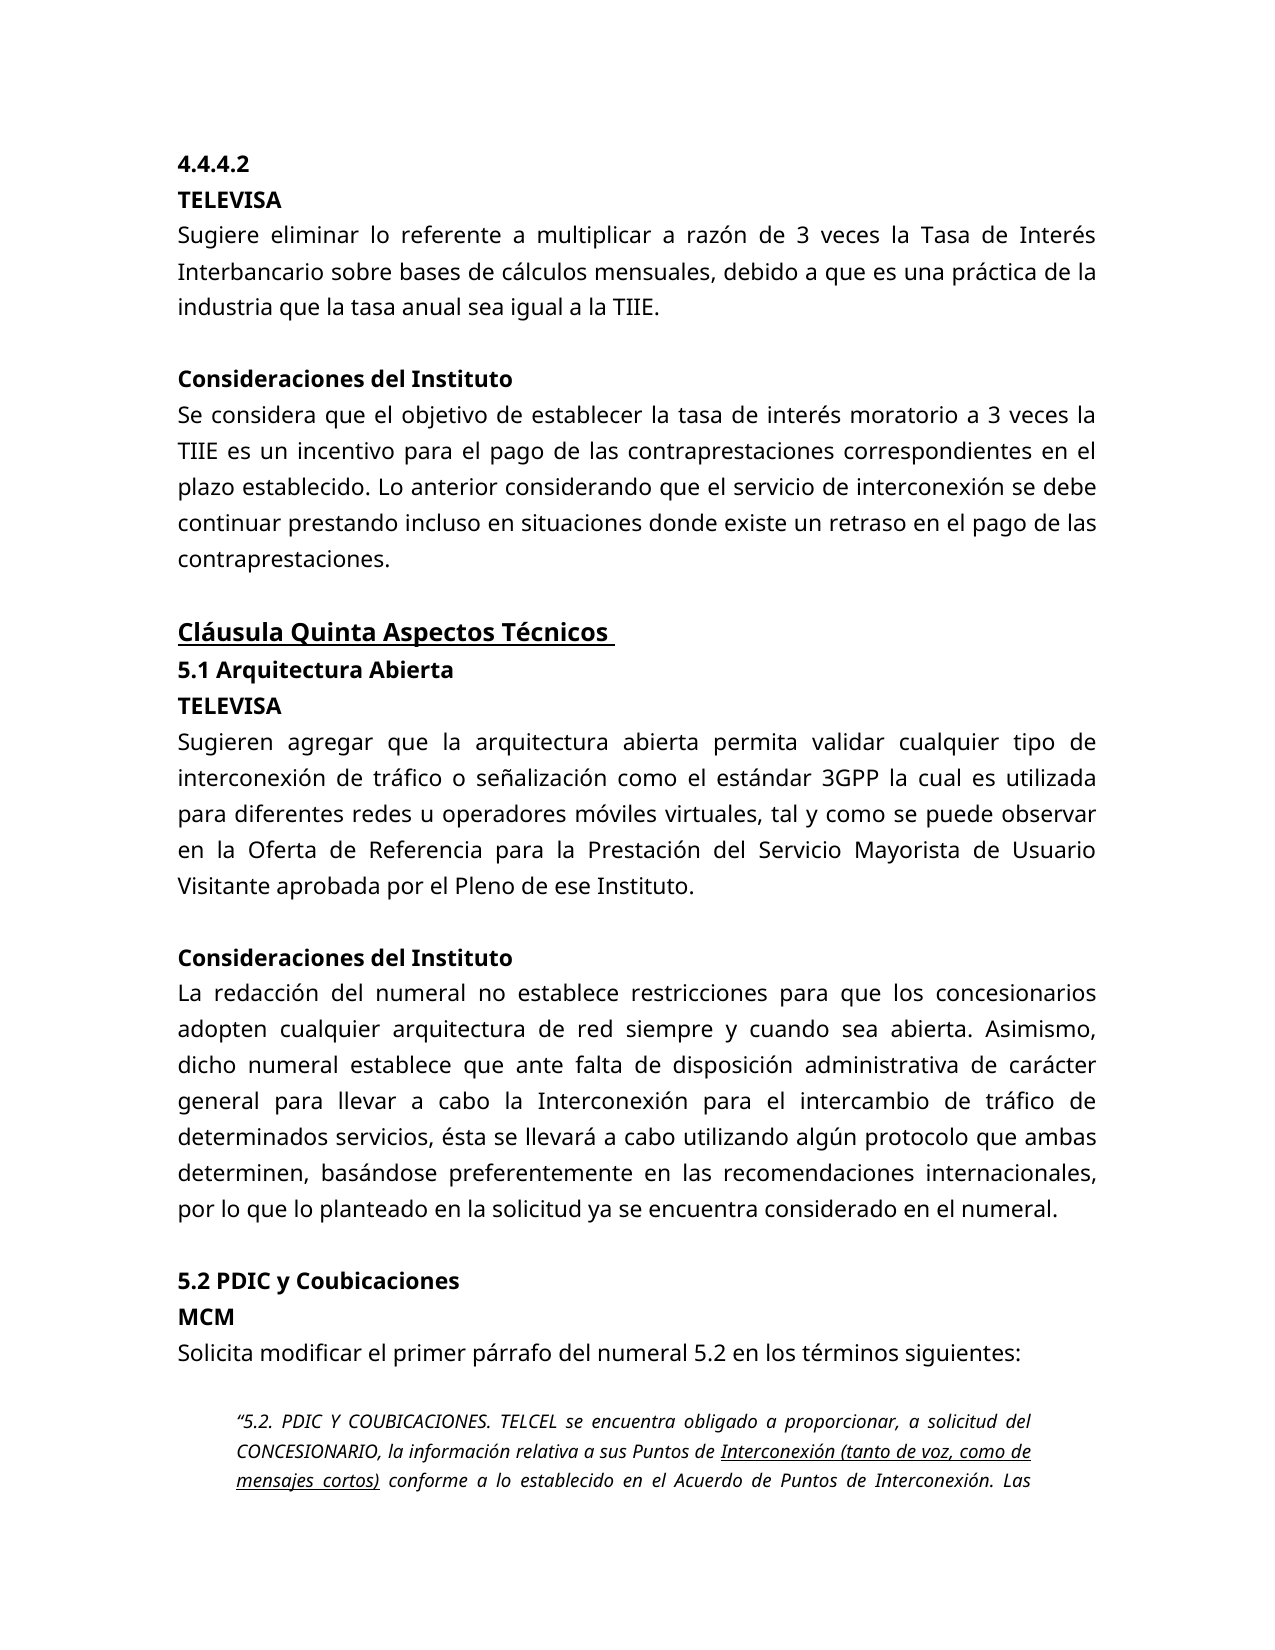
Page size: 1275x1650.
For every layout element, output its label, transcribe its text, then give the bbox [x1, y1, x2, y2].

text 5.1 Arquitectura Abierta [177, 654, 1098, 685]
text Solicita modificar el primer párrafo del numeral 5.2 en los términos siguientes: [177, 1337, 1098, 1368]
text 5.2 PDIC y Coubicaciones [177, 1265, 1098, 1296]
text Sugieren agregar que la arquitectura abierta permita validar cualquier tipo de interconexión de tráfico o señalización como el estándar 3GPP la cual es utilizada para diferentes redes u operadores móviles virtuales, tal y como se puede observar en la Oferta de Referencia para la Prestación del Servicio Mayorista de Usuario Visitante aprobada por el Pleno de ese Instituto. [177, 726, 1098, 901]
text Cláusula Quinta Aspectos Técnicos [177, 615, 1098, 649]
text La redacción del numeral no establece restricciones para que los concesionarios adopten cualquier arquitectura de red siempre y cuando sea abierta. Asimismo, dicho numeral establece que ante falta de disposición administrativa de carácter general para llevar a cabo la Interconexión para el intercambio de tráfico de determinados servicios, ésta se llevará a cabo utilizando algún protocolo que ambas determinen, basándose preferentemente en las recomendaciones internacionales, por lo que lo planteado en la solicitud ya se encuentra considerado en el numeral. [177, 977, 1098, 1224]
text Consideraciones del Instituto [177, 941, 1098, 973]
text 4.4.4.2 [177, 148, 1098, 179]
text MCM [177, 1301, 1098, 1332]
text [236, 1409, 1033, 1493]
text Sugiere eliminar lo referente a multiplicar a razón de 3 veces la Tasa de Interés Interbancario sobre bases de cálculos mensuales, debido a que es una práctica de la industria que la tasa anual sea igual a la TIIE. [177, 219, 1098, 323]
text Consideraciones del Instituto [177, 363, 1098, 394]
text TELEVISA [177, 183, 1098, 215]
text TELEVISA [177, 690, 1098, 721]
text Se considera que el objetivo de establecer la tasa de interés moratorio a 3 veces la TIIE es un incentivo para el pago de las contraprestaciones correspondientes en el plazo establecido. Lo anterior considerando que el servicio de interconexión se debe continuar prestando incluso en situaciones donde existe un retraso en el pago de las contraprestaciones. [177, 399, 1098, 574]
